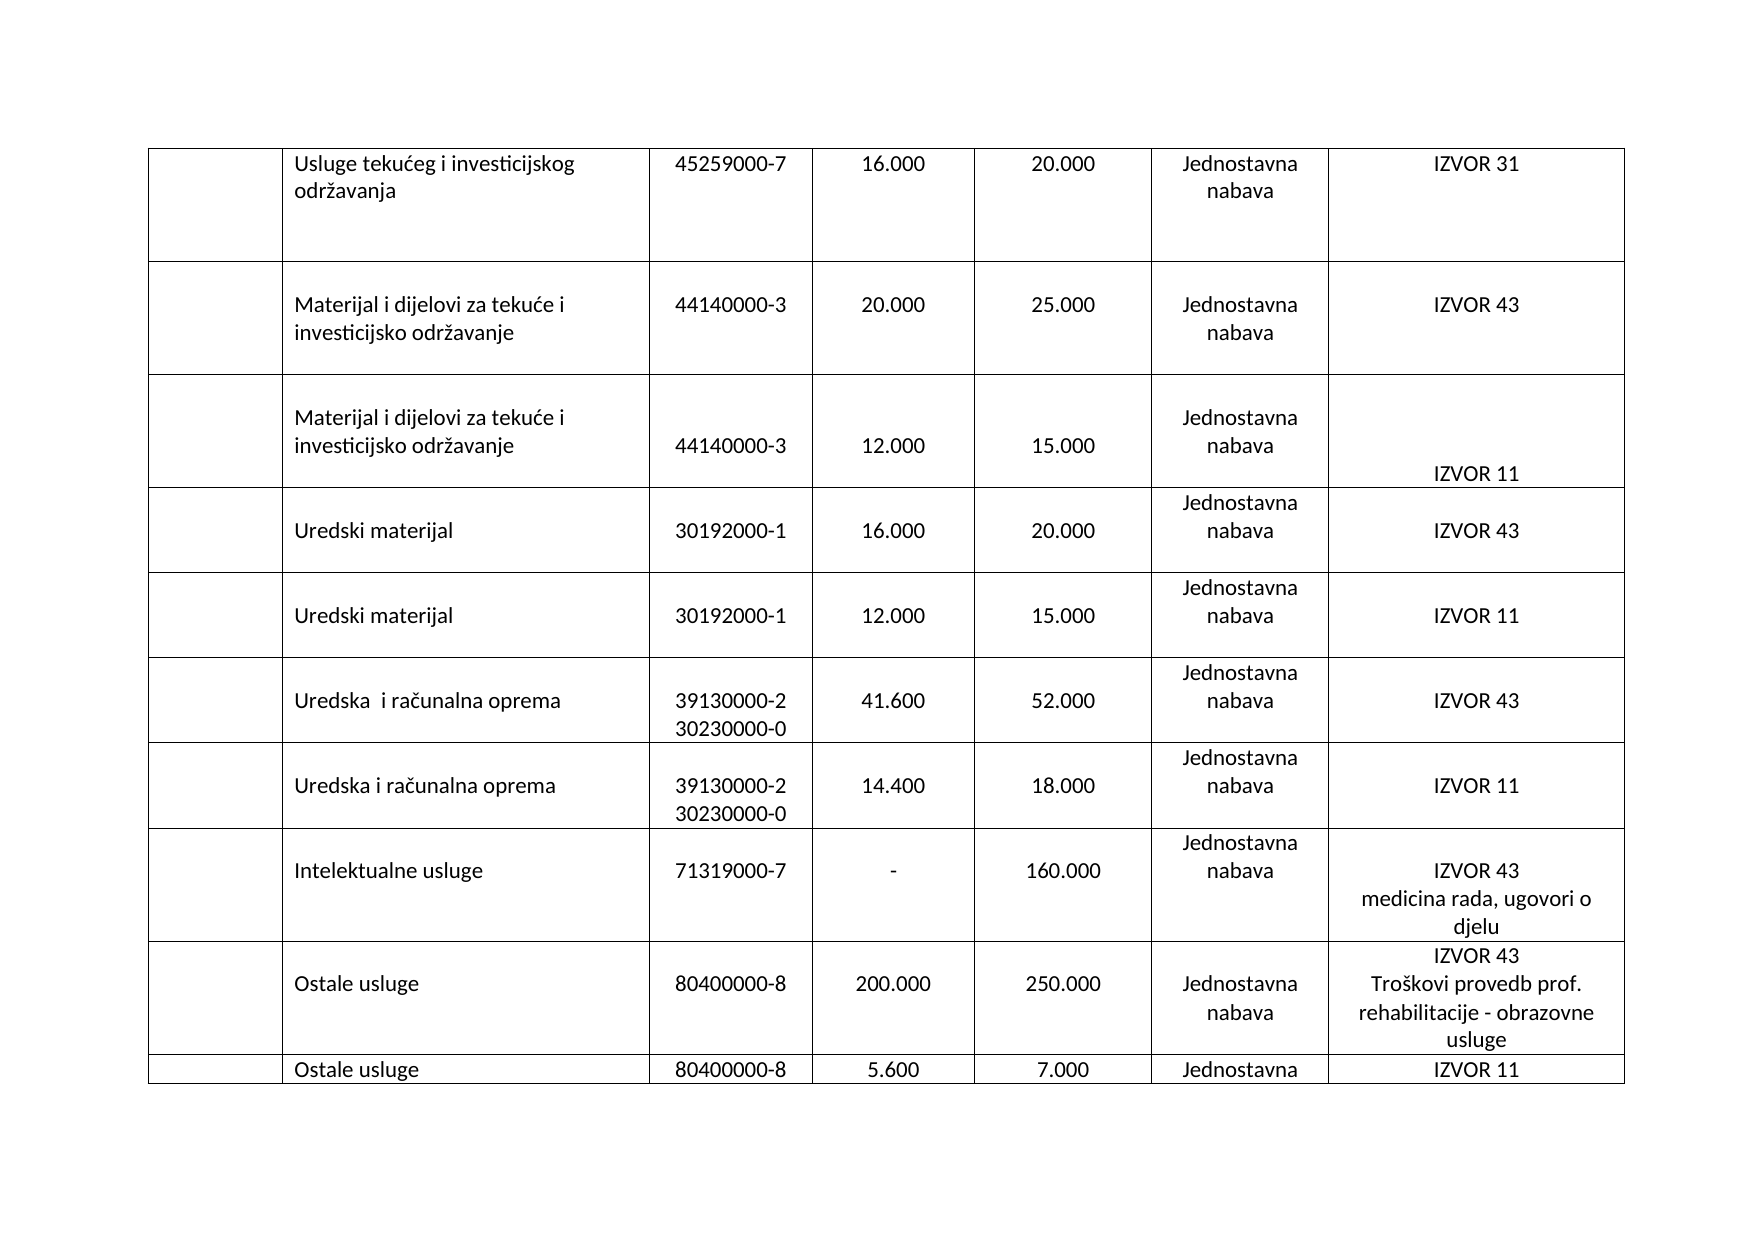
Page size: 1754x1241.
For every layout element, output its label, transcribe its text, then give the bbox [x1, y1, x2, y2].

table_cell 14.400 [813, 743, 974, 827]
table_cell Jednostavna nabava [1152, 1055, 1328, 1083]
table_cell 80400000-8 [650, 1055, 812, 1083]
table_cell 18.000 [975, 743, 1151, 827]
table_cell Materijal i dijelovi za tekuće i investicijsko održavanje [283, 375, 649, 487]
table_cell - [813, 829, 974, 941]
table_cell Jednostavna nabava [1152, 829, 1328, 941]
table_cell 250.000 [975, 942, 1151, 1054]
table_cell 15.000 [975, 573, 1151, 657]
table_cell [149, 488, 282, 572]
table_cell Jednostavna nabava [1152, 149, 1328, 261]
table_cell Intelektualne usluge [283, 829, 649, 941]
table_cell 16.000 [813, 149, 974, 261]
table_cell 16.000 [813, 488, 974, 572]
table_cell IZVOR 43 Troškovi provedb prof. rehabilitacije - obrazovne usluge [1329, 942, 1624, 1054]
table_cell 52.000 [975, 658, 1151, 742]
table_cell Jednostavna nabava [1152, 658, 1328, 742]
table_cell 41.600 [813, 658, 974, 742]
table_cell [149, 149, 282, 261]
table_cell 39130000-2 30230000-0 [650, 743, 812, 827]
table_cell 15.000 [975, 375, 1151, 487]
table_cell Ostale usluge [283, 1055, 649, 1083]
table_cell Jednostavna nabava [1152, 488, 1328, 572]
table_cell Uredski materijal [283, 488, 649, 572]
table_cell IZVOR 43 [1329, 488, 1624, 572]
table_cell IZVOR 11 [1329, 375, 1624, 487]
table_cell 20.000 [975, 488, 1151, 572]
table_cell IZVOR 31 [1329, 149, 1624, 261]
table_cell Jednostavna nabava [1152, 573, 1328, 657]
table_cell IZVOR 11 [1329, 1055, 1624, 1083]
table_cell 160.000 [975, 829, 1151, 941]
table_cell 20.000 [813, 262, 974, 374]
table_cell [149, 743, 282, 827]
table_cell 7.000 [975, 1055, 1151, 1083]
table_cell IZVOR 43 [1329, 658, 1624, 742]
table_cell Uredski materijal [283, 573, 649, 657]
table_cell [149, 262, 282, 374]
table_cell Uredska i računalna oprema [283, 658, 649, 742]
table_cell [149, 375, 282, 487]
table_cell IZVOR 43 medicina rada, ugovori o djelu [1329, 829, 1624, 941]
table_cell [283, 149, 649, 261]
table_cell 80400000-8 [650, 942, 812, 1054]
table_cell Uredska i računalna oprema [283, 743, 649, 827]
table_cell IZVOR 11 [1329, 743, 1624, 827]
table_cell 39130000-2 30230000-0 [650, 658, 812, 742]
table_cell Jednostavna nabava [1152, 375, 1328, 487]
table_cell Jednostavna nabava [1152, 262, 1328, 374]
table_cell [149, 942, 282, 1054]
table_cell Materijal i dijelovi za tekuće i investicijsko održavanje [283, 262, 649, 374]
table_cell 12.000 [813, 573, 974, 657]
table_cell 44140000-3 [650, 262, 812, 374]
table_cell 30192000-1 [650, 488, 812, 572]
table_cell 12.000 [813, 375, 974, 487]
table_cell [149, 573, 282, 657]
table_cell 5.600 [813, 1055, 974, 1083]
table_cell Jednostavna nabava [1152, 942, 1328, 1054]
table_cell 200.000 [813, 942, 974, 1054]
table_cell 30192000-1 [650, 573, 812, 657]
table_cell Jednostavna nabava [1152, 743, 1328, 827]
table_cell 20.000 [975, 149, 1151, 261]
table_cell 45259000-7 [650, 149, 812, 261]
table_cell 25.000 [975, 262, 1151, 374]
table_cell [149, 829, 282, 941]
table_cell Ostale usluge [283, 942, 649, 1054]
table_cell IZVOR 11 [1329, 573, 1624, 657]
table_cell [149, 658, 282, 742]
table_cell IZVOR 43 [1329, 262, 1624, 374]
table_cell 71319000-7 [650, 829, 812, 941]
table_cell 44140000-3 [650, 375, 812, 487]
table_cell [149, 1055, 282, 1083]
